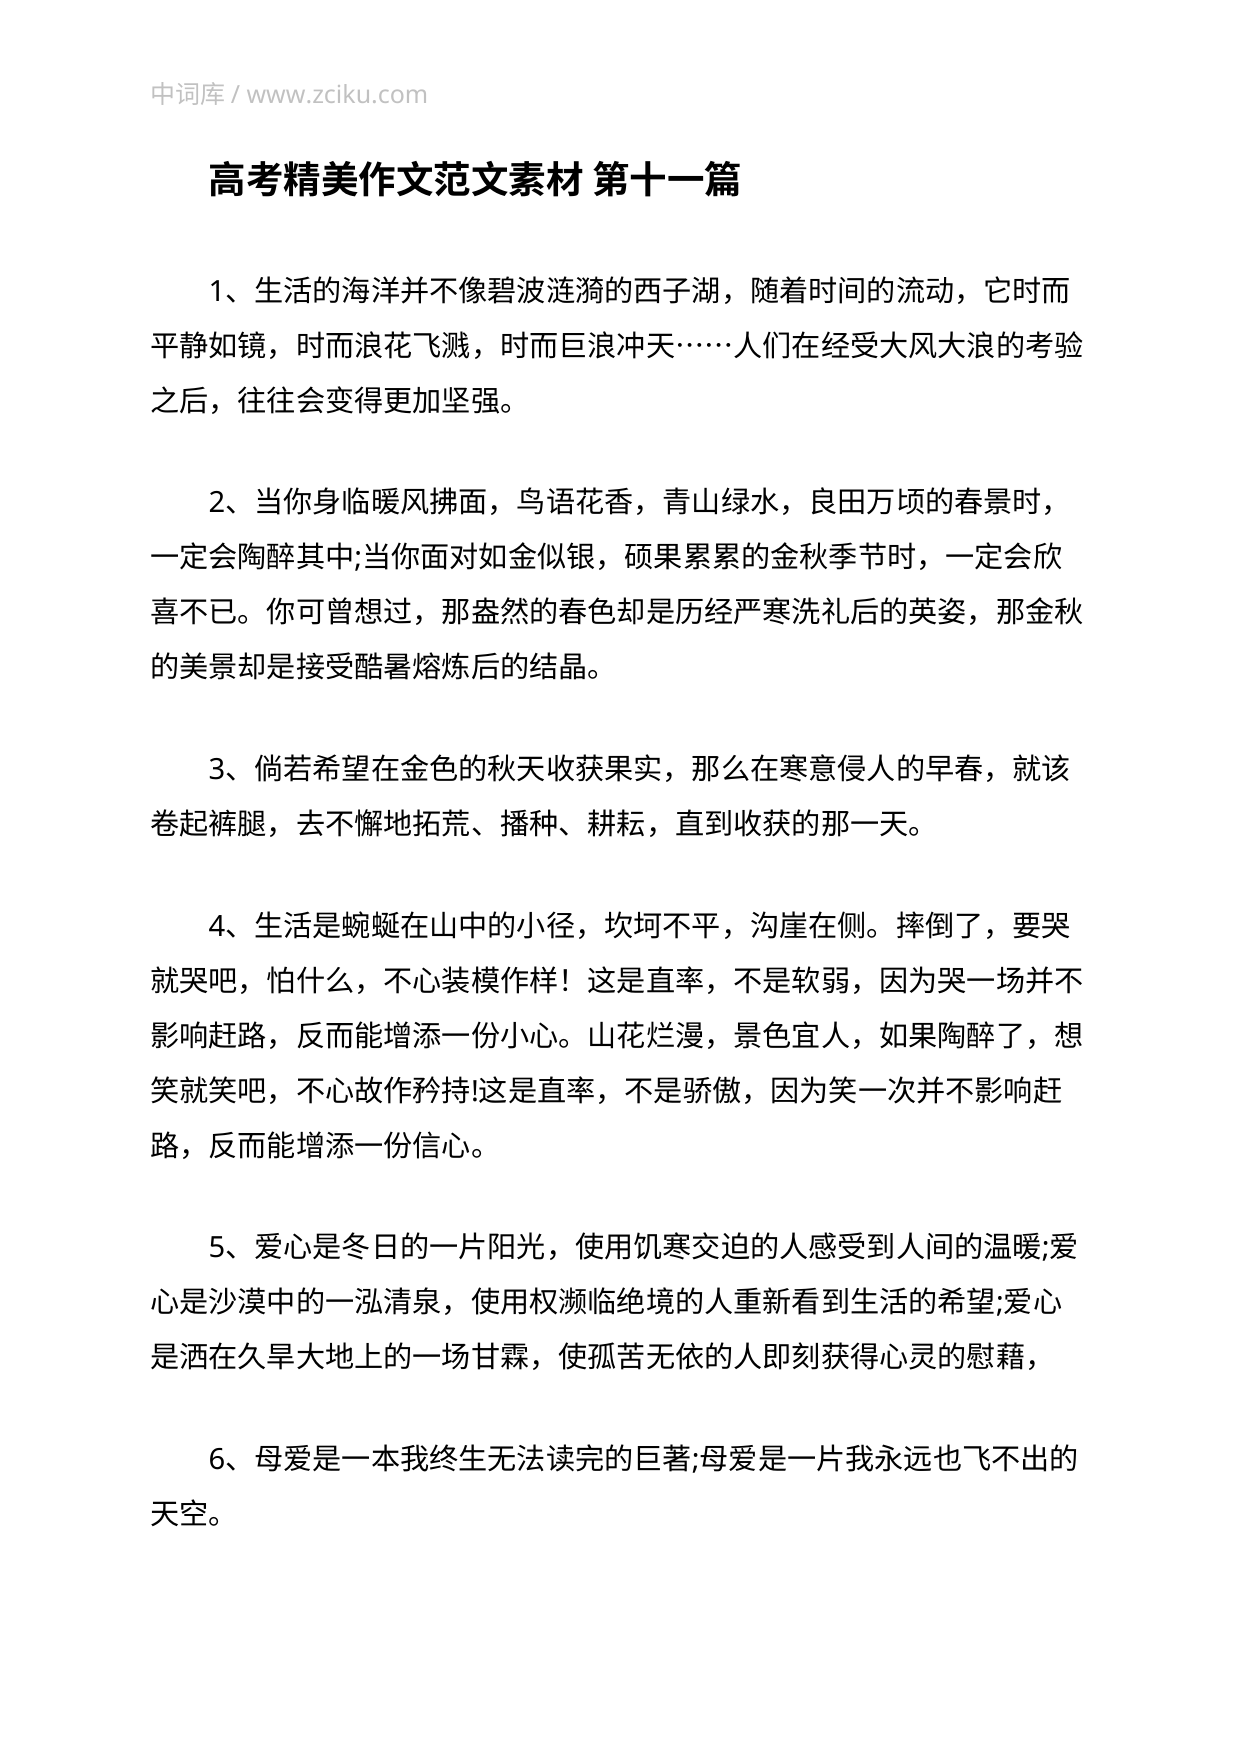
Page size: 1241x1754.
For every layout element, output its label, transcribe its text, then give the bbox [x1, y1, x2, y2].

text 高考精美作文范文素材 第十一篇 [150, 150, 1090, 204]
text 4、生活是蜿蜒在山中的小径，坎坷不平，沟崖在侧。摔倒了，要哭就哭吧，怕什么，不心装模作样！这是直率，不是软弱，因为哭一场并不影响赶路，反而能增添一份小心。山花烂漫，景色宜人，如果陶醉了，想笑就笑吧，不心故作矜持!这是直率，不是骄傲，因为笑一次并不影响赶路，反而能增添一份信心。 [150, 902, 1090, 1164]
text 2、当你身临暖风拂面，鸟语花香，青山绿水，良田万顷的春景时，一定会陶醉其中;当你面对如金似银，硕果累累的金秋季节时，一定会欣喜不已。你可曾想过，那盎然的春色却是历经严寒洗礼后的英姿，那金秋的美景却是接受酷暑熔炼后的结晶。 [150, 479, 1090, 686]
text 6、母爱是一本我终生无法读完的巨著;母爱是一片我永远也飞不出的天空。 [150, 1436, 1090, 1533]
text 1、生活的海洋并不像碧波涟漪的西子湖，随着时间的流动，它时而平静如镜，时而浪花飞溅，时而巨浪冲天……人们在经受大风大浪的考验之后，往往会变得更加坚强。 [150, 267, 1090, 419]
text 5、爱心是冬日的一片阳光，使用饥寒交迫的人感受到人间的温暖;爱心是沙漠中的一泓清泉，使用权濒临绝境的人重新看到生活的希望;爱心是洒在久旱大地上的一场甘霖，使孤苦无依的人即刻获得心灵的慰藉， [150, 1224, 1090, 1376]
text 3、倘若希望在金色的秋天收获果实，那么在寒意侵人的早春，就该卷起裤腿，去不懈地拓荒、播种、耕耘，直到收获的那一天。 [150, 746, 1090, 843]
